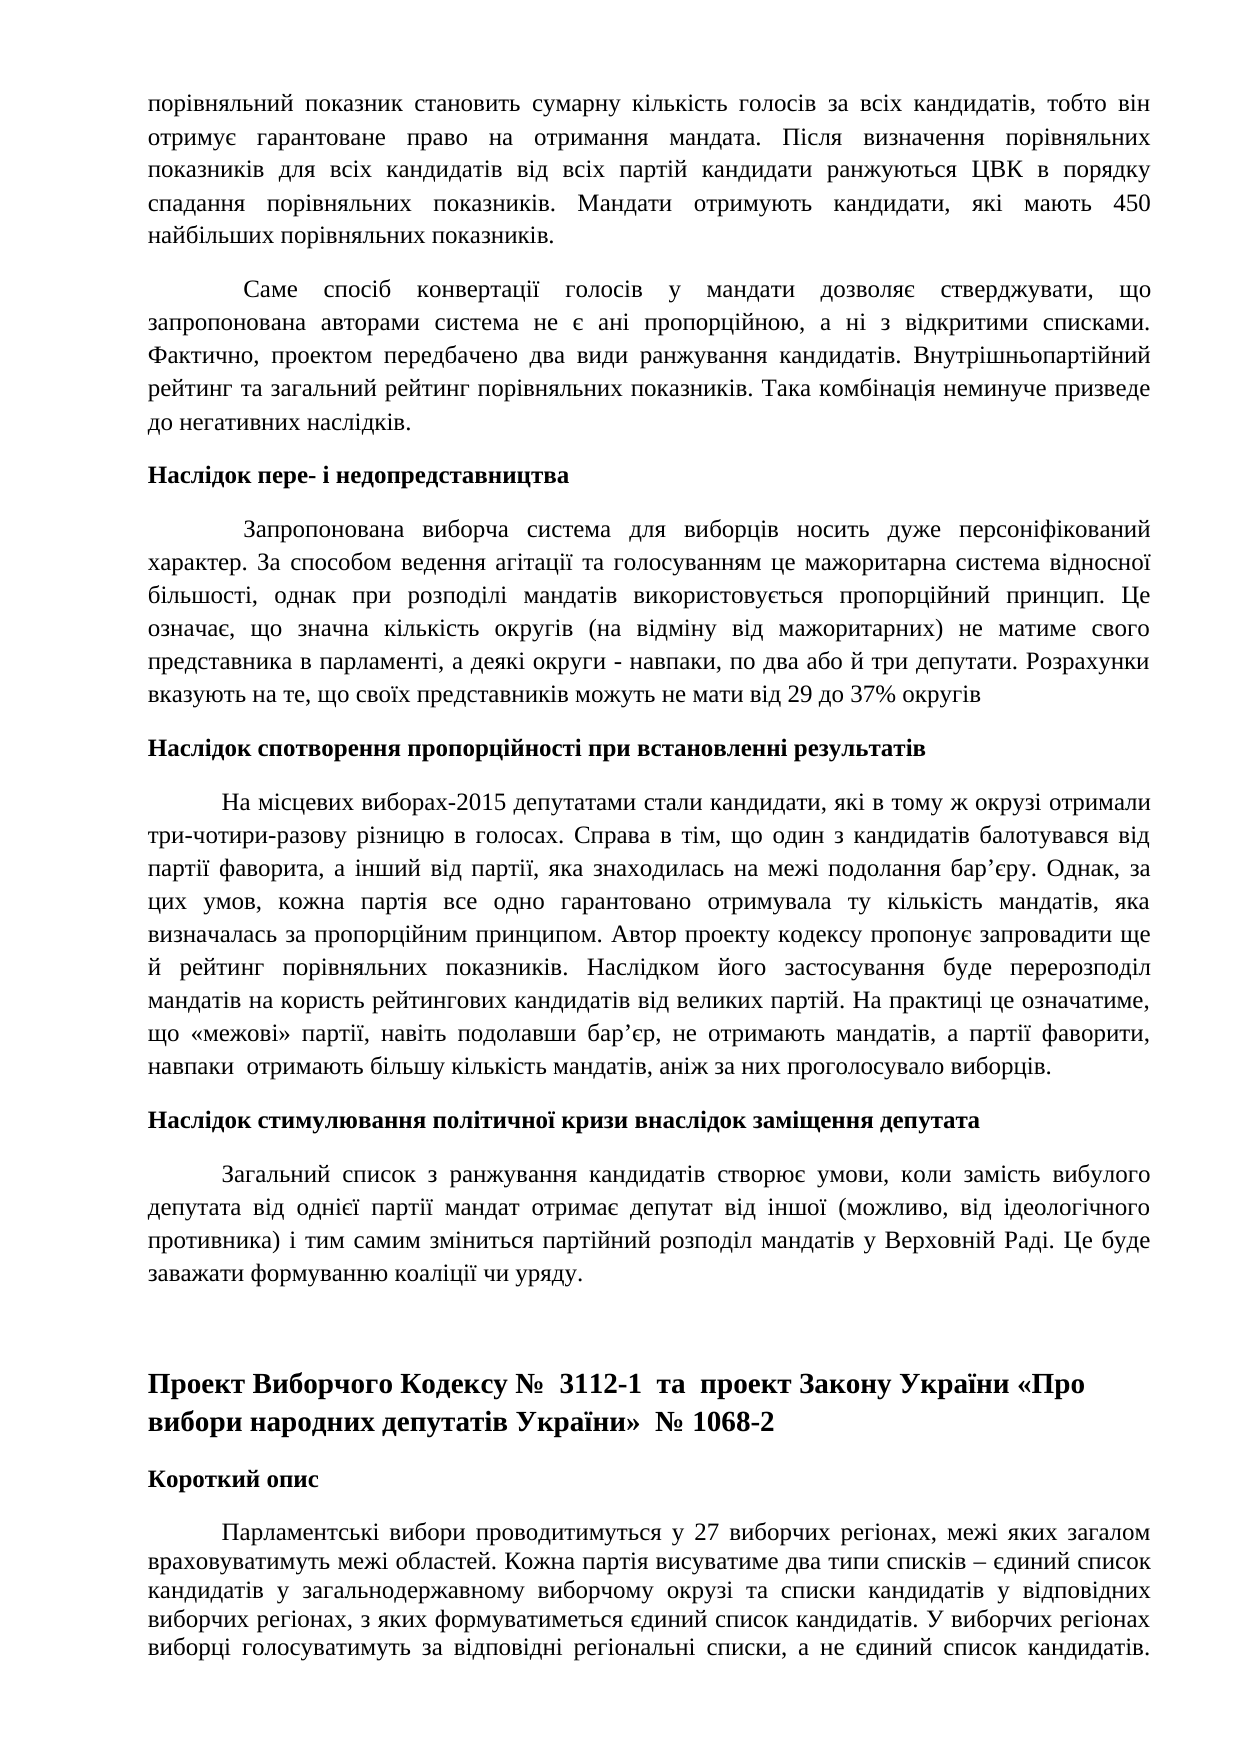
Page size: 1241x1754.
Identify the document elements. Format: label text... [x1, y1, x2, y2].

text Короткий опис [148, 1464, 1152, 1492]
text Проект Виборчого Кодексу № 3112-1 та проект Закону України «Про вибори народних депутатів України» № 1068-2 [148, 1366, 1152, 1438]
text Наслідок пере- і недопредставництва [148, 460, 1152, 489]
text Загальний список з ранжування кандидатів створює умови, коли замість вибулого депутата від однієї партії мандат отримає депутат від іншої (можливо, від ідеологічного противника) і тим самим зміниться партійний розподіл мандатів у Верховній Раді. Це буде заважати формуванню коаліції чи уряду. [148, 1159, 1152, 1287]
text Наслідок стимулювання політичної кризи внаслідок заміщення депутата [148, 1105, 1152, 1134]
text Запропонована виборча система для виборців носить дуже персоніфікований характер. За способом ведення агітації та голосуванням це мажоритарна система відносної більшості, однак при розподілі мандатів використовується пропорційний принцип. Це означає, що значна кількість округів (на відміну від мажоритарних) не матиме свого представника в парламенті, а деякі округи - навпаки, по два або й три депутати. Розрахунки вказують на те, що своїх представників можуть не мати від 29 до 37% округів [148, 514, 1152, 708]
text На місцевих виборах-2015 депутатами стали кандидати, які в тому ж окрузі отримали три-чотири-разову різницю в голосах. Справа в тім, що один з кандидатів балотувався від партії фаворита, а інший від партії, яка знаходилась на межі подолання бар’єру. Однак, за цих умов, кожна партія все одно гарантовано отримувала ту кількість мандатів, яка визначалась за пропорційним принципом. Автор проекту кодексу пропонує запровадити ще й рейтинг порівняльних показників. Наслідком його застосування буде перерозподіл мандатів на користь рейтингових кандидатів від великих партій. На практиці це означатиме, що «межові» партії, навіть подолавши бар’єр, не отримають мандатів, а партії фаворити, навпаки отримають більшу кількість мандатів, аніж за них проголосувало виборців. [148, 787, 1152, 1080]
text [148, 1517, 1152, 1661]
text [148, 88, 1152, 249]
text Саме спосіб конвертації голосів у мандати дозволяє стверджувати, що запропонована авторами система не є ані пропорційною, а ні з відкритими списками. Фактично, проектом передбачено два види ранжування кандидатів. Внутрішньопартійний рейтинг та загальний рейтинг порівняльних показників. Така комбінація неминуче призведе до негативних наслідків. [148, 274, 1152, 435]
text Наслідок спотворення пропорційності при встановленні результатів [148, 733, 1152, 762]
